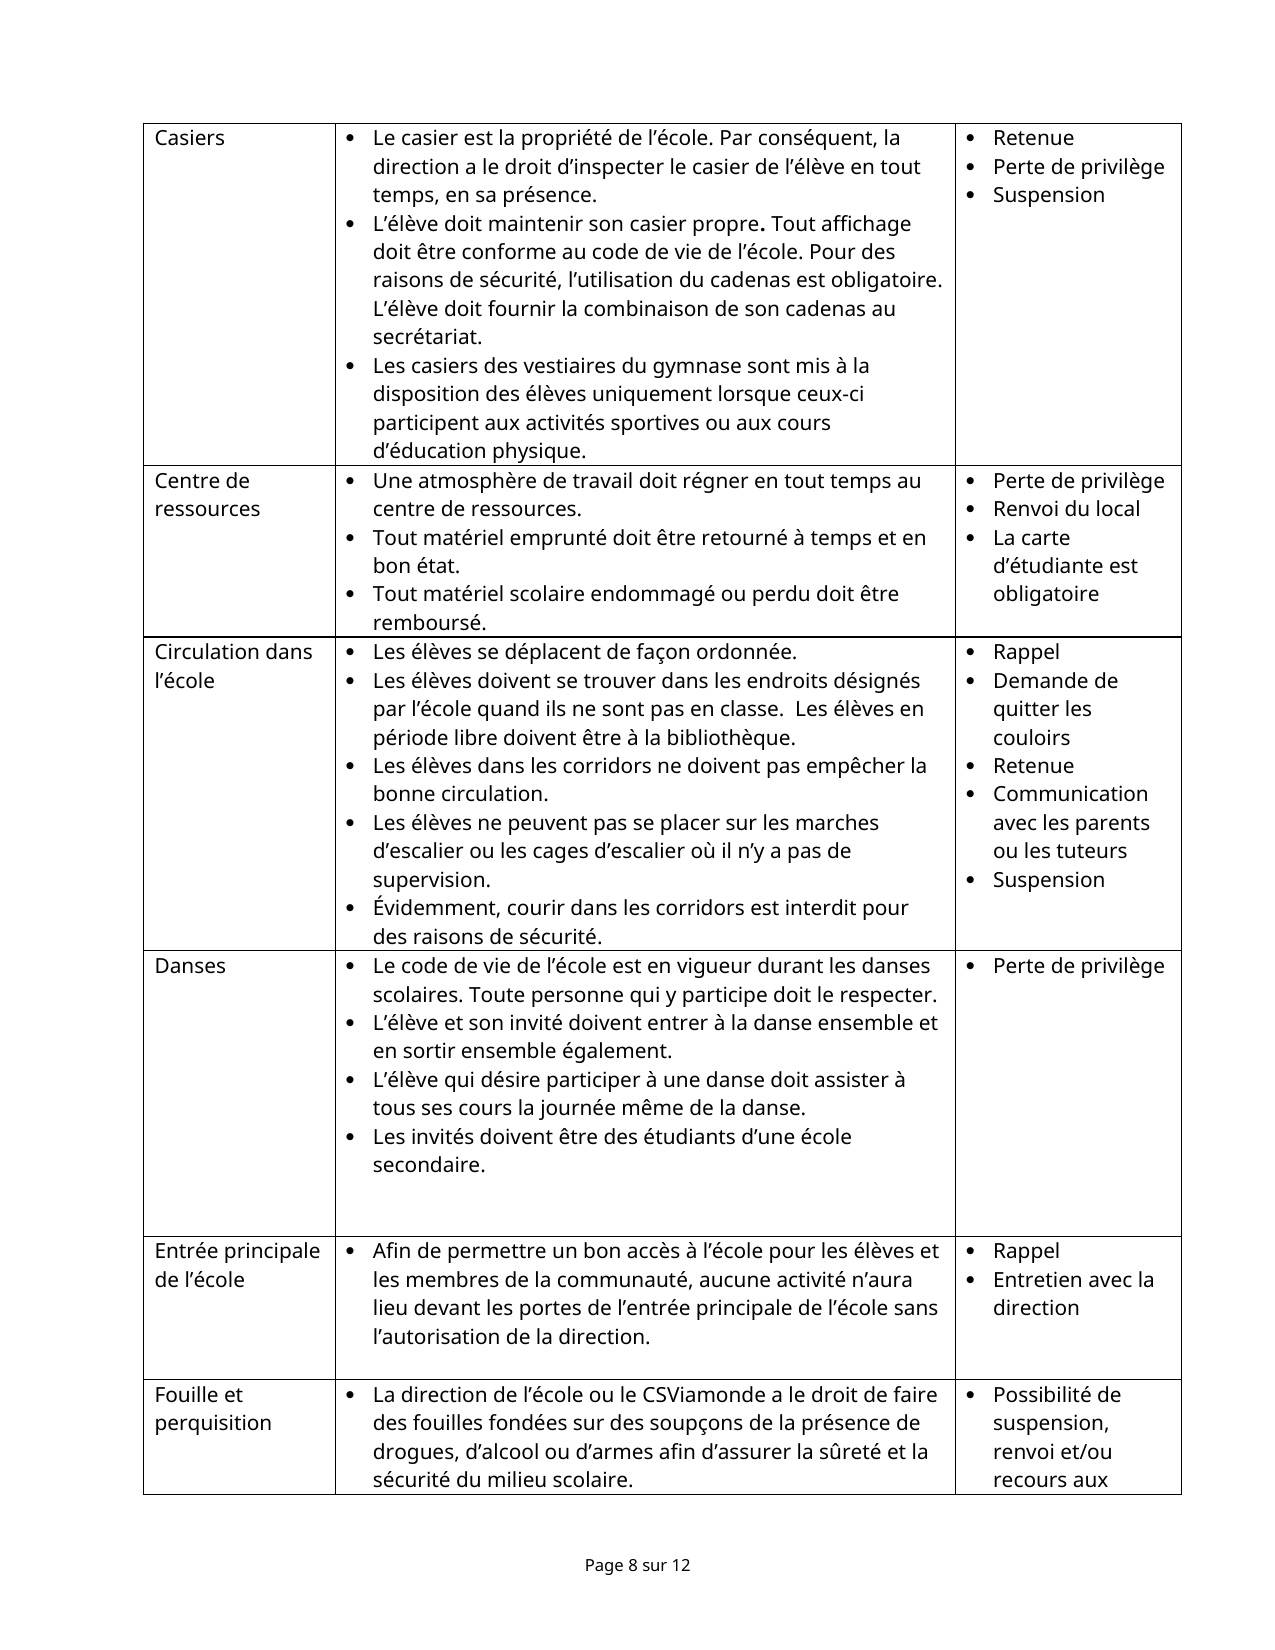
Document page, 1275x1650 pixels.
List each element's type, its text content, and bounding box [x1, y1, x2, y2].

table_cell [144, 1380, 335, 1494]
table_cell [336, 1380, 955, 1494]
table_cell Circulation dans l’école [144, 638, 335, 950]
table_cell Perte de privilège Renvoi du local La carte d’étudiante est obligatoire [956, 466, 1181, 636]
table_cell Afin de permettre un bon accès à l’école pour les élèves et les membres de la communauté, aucune activité n’aura lieu devant les portes de l’entrée principale de l’école sans l’autorisation de la direction. [336, 1237, 955, 1379]
table_header Le casier est la propriété de l’école. Par conséquent, la direction a le droit d’inspecter le casier de l’élève en tout temps, en sa présence. L’élève doit maintenir son casier propre. Tout affichage doit être conforme au code de vie de l’école. Pour des raisons de sécurité, l’utilisation du cadenas est obligatoire. L’élève doit fournir la combinaison de son cadenas au secrétariat. Les casiers des vestiaires du gymnase sont mis à la disposition des élèves uniquement lorsque ceux-ci participent aux activités sportives ou aux cours d’éducation physique. [336, 124, 955, 465]
table_cell Les élèves se déplacent de façon ordonnée. Les élèves doivent se trouver dans les endroits désignés par l’école quand ils ne sont pas en classe. Les élèves en période libre doivent être à la bibliothèque. Les élèves dans les corridors ne doivent pas empêcher la bonne circulation. Les élèves ne peuvent pas se placer sur les marches d’escalier ou les cages d’escalier où il n’y a pas de supervision. Évidemment, courir dans les corridors est interdit pour des raisons de sécurité. [336, 638, 955, 950]
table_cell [956, 1380, 1181, 1494]
table_cell Entrée principale de l’école [144, 1237, 335, 1379]
table_cell Perte de privilège [956, 951, 1181, 1236]
table_header Casiers [144, 124, 335, 465]
table_header Retenue Perte de privilège Suspension [956, 124, 1181, 465]
table_cell Une atmosphère de travail doit régner en tout temps au centre de ressources. Tout matériel emprunté doit être retourné à temps et en bon état. Tout matériel scolaire endommagé ou perdu doit être remboursé. [336, 466, 955, 636]
table_cell Rappel Entretien avec la direction [956, 1237, 1181, 1379]
table_cell Danses [144, 951, 335, 1236]
table_cell Centre de ressources [144, 466, 335, 636]
table_cell Rappel Demande de quitter les couloirs Retenue Communication avec les parents ou les tuteurs Suspension [956, 638, 1181, 950]
table_cell Le code de vie de l’école est en vigueur durant les danses scolaires. Toute personne qui y participe doit le respecter. L’élève et son invité doivent entrer à la danse ensemble et en sortir ensemble également. L’élève qui désire participer à une danse doit assister à tous ses cours la journée même de la danse. Les invités doivent être des étudiants d’une école secondaire. [336, 951, 955, 1236]
